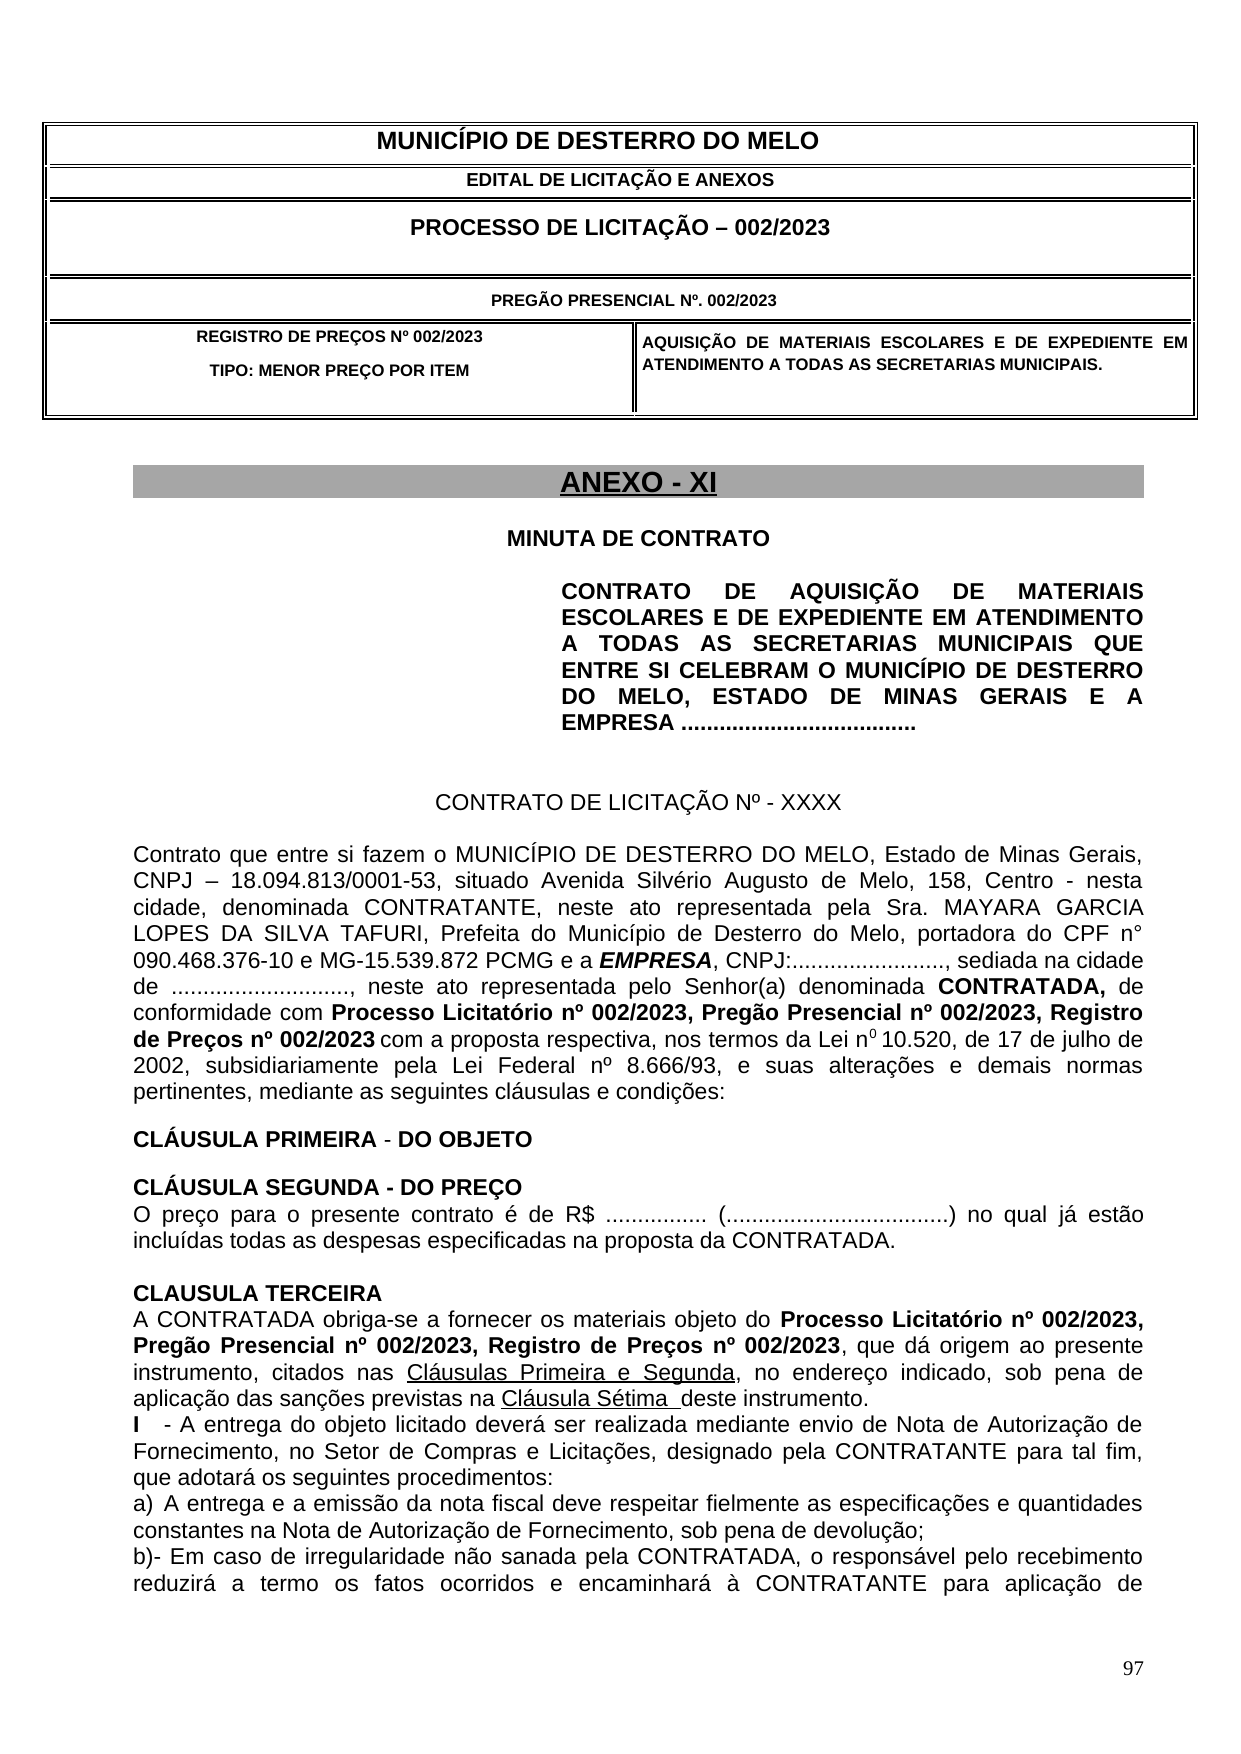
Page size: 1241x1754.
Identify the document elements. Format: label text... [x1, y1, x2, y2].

text Contrato que entre si fazem o MUNICÍPIO DE DESTERRO DO MELO, Estado de Minas Gerais, CNPJ – 18.094.813/0001-53, situado Avenida Silvério Augusto de Melo, 158, Centro - nesta cidade, denominada CONTRATANTE, neste ato representada pela Sra. MAYARA GARCIA LOPES DA SILVA TAFURI, Prefeita do Município de Desterro do Melo, portadora do CPF n° 090.468.376-10 e MG-15.539.872 PCMG e a EMPRESA, CNPJ:........................, sediada na cidade de ............................, neste ato representada pelo Senhor(a) denominada CONTRATADA, de conformidade com Processo Licitatório nº 002/2023, Pregão Presencial nº 002/2023, Registro de Preços nº 002/2023 com a proposta respectiva, nos termos da Lei n0 10.520, de 17 de julho de 2002, subsidiariamente pela Lei Federal nº 8.666/93, e suas alterações e demais normas pertinentes, mediante as seguintes cláusulas e condições: [133, 841, 1144, 1105]
text I - A entrega do objeto licitado deverá ser realizada mediante envio de Nota de Autorização de Fornecimento, no Setor de Compras e Licitações, designado pela CONTRATANTE para tal fim, que adotará os seguintes procedimentos: [133, 1411, 1144, 1490]
text A CONTRATADA obriga-se a fornecer os materiais objeto do Processo Licitatório nº 002/2023, Pregão Presencial nº 002/2023, Registro de Preços nº 002/2023, que dá origem ao presente instrumento, citados nas Cláusulas Primeira e Segunda, no endereço indicado, sob pena de aplicação das sanções previstas na Cláusula Sétima deste instrumento. [133, 1306, 1144, 1411]
text O preço para o presente contrato é de R$ ................ (...................................) no qual já estão incluídas todas as despesas especificadas na proposta da CONTRATADA. [133, 1201, 1144, 1253]
text MINUTA DE CONTRATO [133, 525, 1144, 551]
text CLÁUSULA PRIMEIRA - DO OBJETO [133, 1126, 1144, 1153]
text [133, 1543, 1144, 1596]
text a) A entrega e a emissão da nota fiscal deve respeitar fielmente as especificações e quantidades constantes na Nota de Autorização de Fornecimento, sob pena de devolução; [133, 1490, 1144, 1543]
text CONTRATO DE LICITAÇÃO Nº - XXXX [133, 788, 1144, 815]
text CLÁUSULA SEGUNDA - DO PREÇO [133, 1174, 1144, 1201]
text CLAUSULA TERCEIRA [133, 1279, 1144, 1306]
text CONTRATO DE AQUISIÇÃO DE MATERIAIS ESCOLARES E DE EXPEDIENTE EM ATENDIMENTO A TODAS AS SECRETARIAS MUNICIPAIS QUE ENTRE SI CELEBRAM O MUNICÍPIO DE DESTERRO DO MELO, ESTADO DE MINAS GERAIS E A EMPRESA ..................................... [561, 578, 1144, 736]
text ANEXO - XI [133, 465, 1144, 498]
